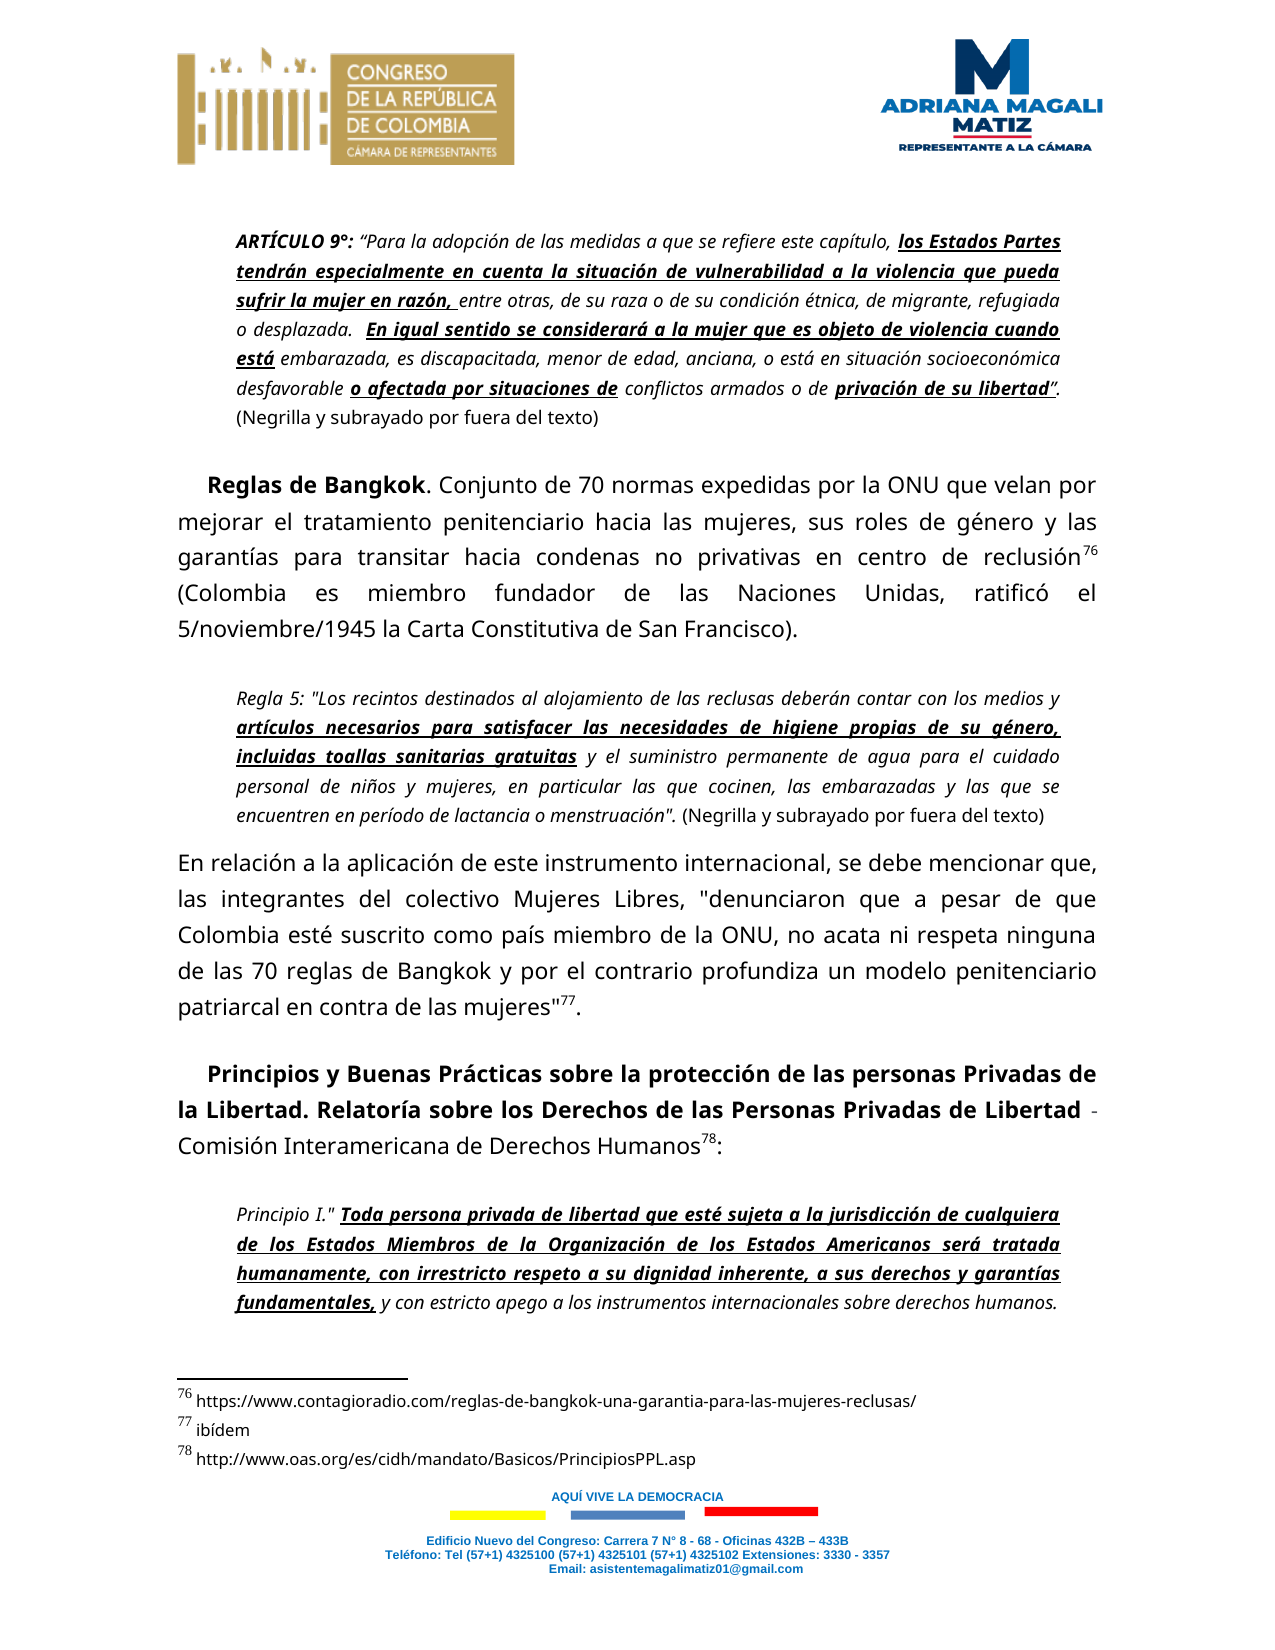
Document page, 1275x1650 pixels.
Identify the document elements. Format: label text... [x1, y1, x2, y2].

text En relación a la aplicación de este instrumento internacional, se debe mencionar que, las integrantes del colectivo Mujeres Libres, "denunciaron que a pesar de que Colombia esté suscrito como país miembro de la ONU, no acata ni respeta ninguna de las 70 reglas de Bangkok y por el contrario profundiza un modelo penitenciario patriarcal en contra de las mujeres". [177, 847, 1098, 1022]
text Reglas de Bangkok. Conjunto de 70 normas expedidas por la ONU que velan por mejorar el tratamiento penitenciario hacia las mujeres, sus roles de género y las garantías para transitar hacia condenas no privativas en centro de reclusión (Colombia es miembro fundador de las Naciones Unidas, ratificó el 5/noviembre/1945 la Carta Constitutiva de San Francisco). [177, 469, 1098, 644]
text Principios y Buenas Prácticas sobre la protección de las personas Privadas de la Libertad. Relatoría sobre los Derechos de las Personas Privadas de Libertad -Comisión Interamericana de Derechos Humanos: [177, 1058, 1098, 1161]
text Regla 5: "Los recintos destinados al alojamiento de las reclusas deberán contar con los medios y artículos necesarios para satisfacer las necesidades de higiene propias de su género, incluidas toallas sanitarias gratuitas y el suministro permanente de agua para el cuidado personal de niños y mujeres, en particular las que cocinen, las embarazadas y las que se encuentren en período de lactancia o menstruación". (Negrilla y subrayado por fuera del texto) [236, 685, 1063, 828]
text ARTÍCULO 9°: “Para la adopción de las medidas a que se refiere este capítulo, los Estados Partes tendrán especialmente en cuenta la situación de vulnerabilidad a la violencia que pueda sufrir la mujer en razón, entre otras, de su raza o de su condición étnica, de migrante, refugiada o desplazada. En igual sentido se considerará a la mujer que es objeto de violencia cuando está embarazada, es discapacitada, menor de edad, anciana, o está en situación socioeconómica desfavorable o afectada por situaciones de conflictos armados o de privación de su libertad”. (Negrilla y subrayado por fuera del texto) [236, 229, 1063, 430]
picture [880, 39, 1103, 151]
picture [177, 47, 515, 165]
text Principio I." Toda persona privada de libertad que esté sujeta a la jurisdicción de cualquiera de los Estados Miembros de la Organización de los Estados Americanos será tratada humanamente, con irrestricto respeto a su dignidad inherente, a sus derechos y garantías fundamentales, y con estricto apego a los instrumentos internacionales sobre derechos humanos. [236, 1202, 1063, 1315]
